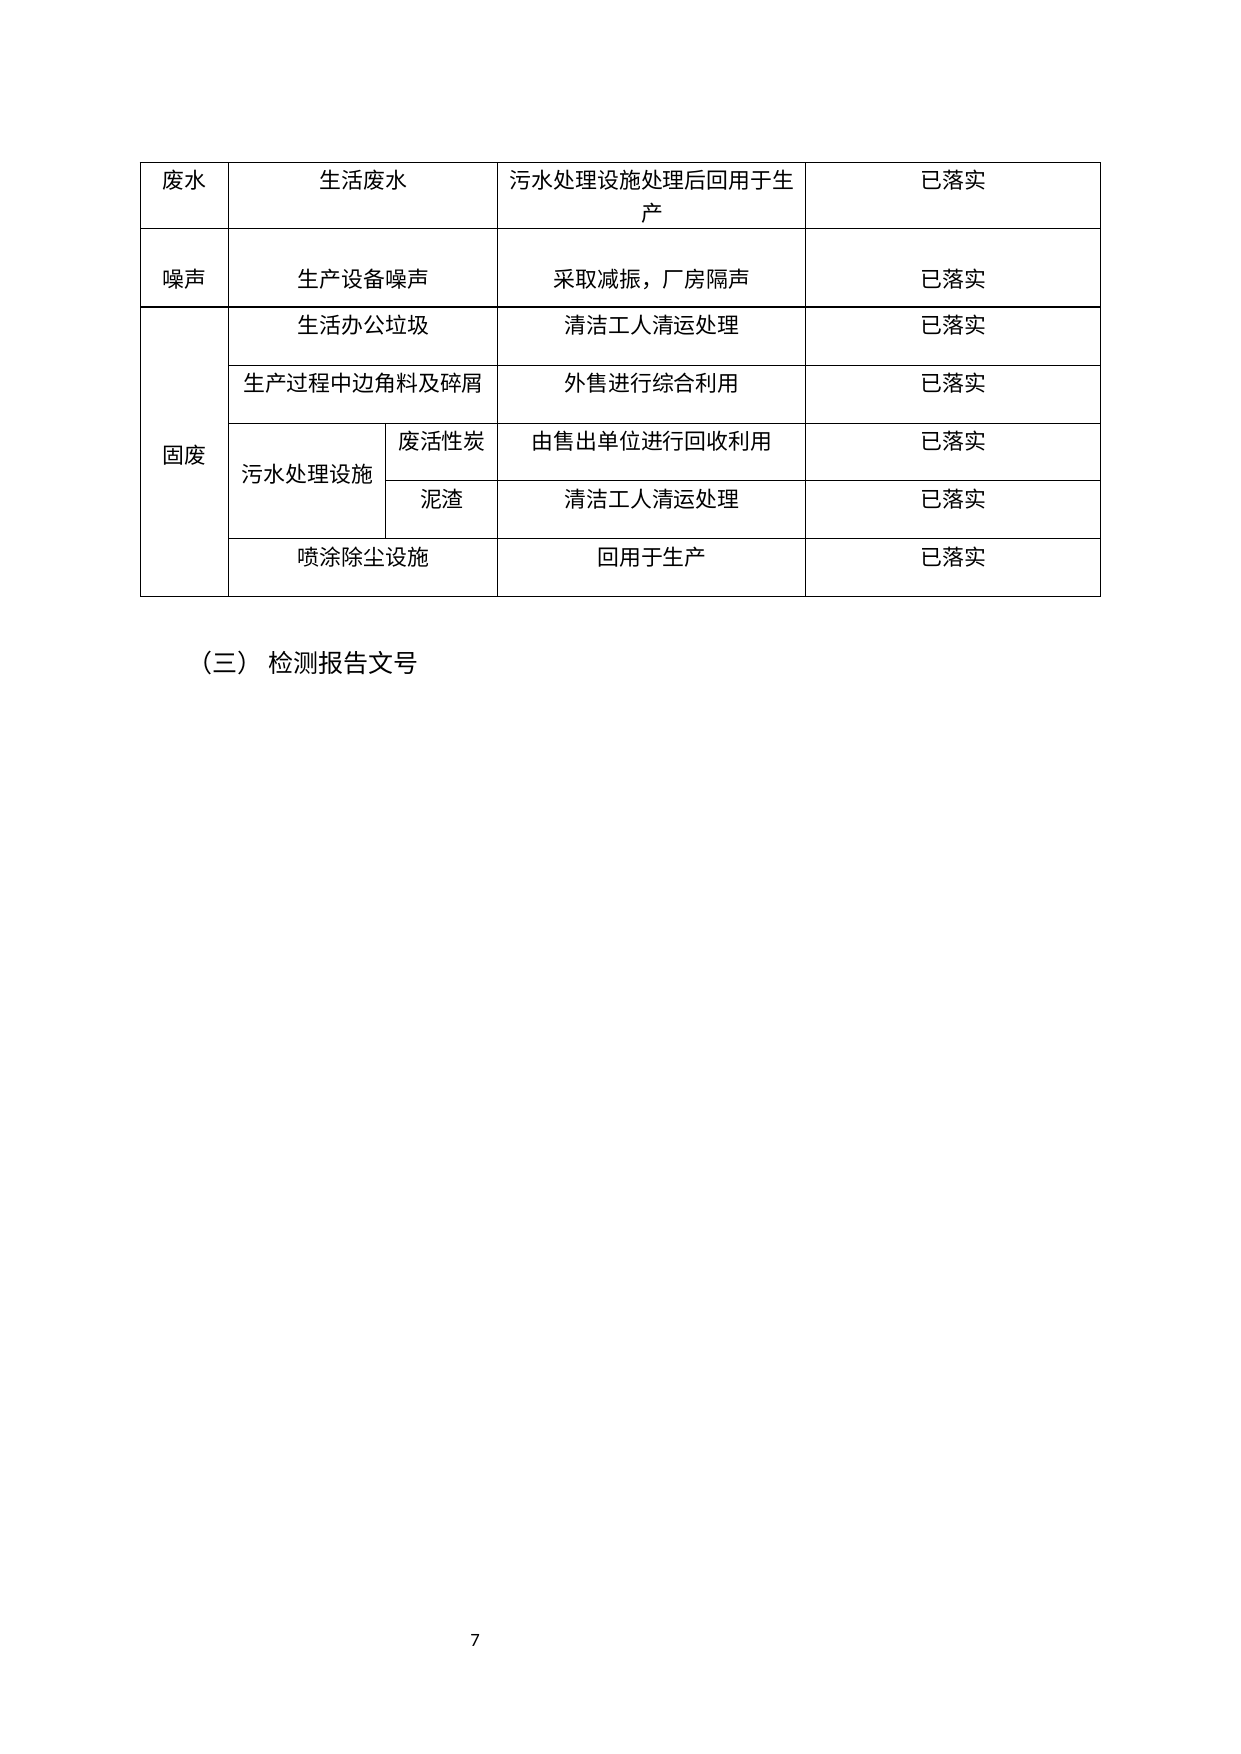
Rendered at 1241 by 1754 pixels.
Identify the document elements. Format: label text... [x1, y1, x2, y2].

table_cell 生产设备噪声 [229, 229, 497, 306]
table_cell 已落实 [806, 163, 1100, 228]
table_cell 由售出单位进行回收利用 [498, 424, 805, 480]
table_cell 污水处理设施 [229, 424, 385, 538]
table_cell 噪声 [141, 229, 228, 306]
table_cell 采取减振，厂房隔声 [498, 229, 805, 306]
table_cell 生活废水 [229, 163, 497, 228]
table_cell 废活性炭 [386, 424, 497, 480]
text （三） 检测报告文号 [187, 629, 1053, 694]
table_cell 清洁工人清运处理 [498, 481, 805, 538]
table_cell 已落实 [806, 308, 1100, 365]
table_cell 已落实 [806, 539, 1100, 596]
table_cell 废水 [141, 163, 228, 228]
table_cell 回用于生产 [498, 539, 805, 596]
table_cell 已落实 [806, 366, 1100, 423]
table_cell 生产过程中边角料及碎屑 [229, 366, 497, 423]
table_cell 泥渣 [386, 481, 497, 538]
table_cell 清洁工人清运处理 [498, 308, 805, 365]
table_cell 污水处理设施处理后回用于生产 [498, 163, 805, 228]
table_cell 生活办公垃圾 [229, 308, 497, 365]
table_cell 已落实 [806, 229, 1100, 306]
table_cell 外售进行综合利用 [498, 366, 805, 423]
table_cell 固废 [141, 308, 228, 596]
table_cell 已落实 [806, 424, 1100, 480]
table_cell 已落实 [806, 481, 1100, 538]
table_cell 喷涂除尘设施 [229, 539, 497, 596]
